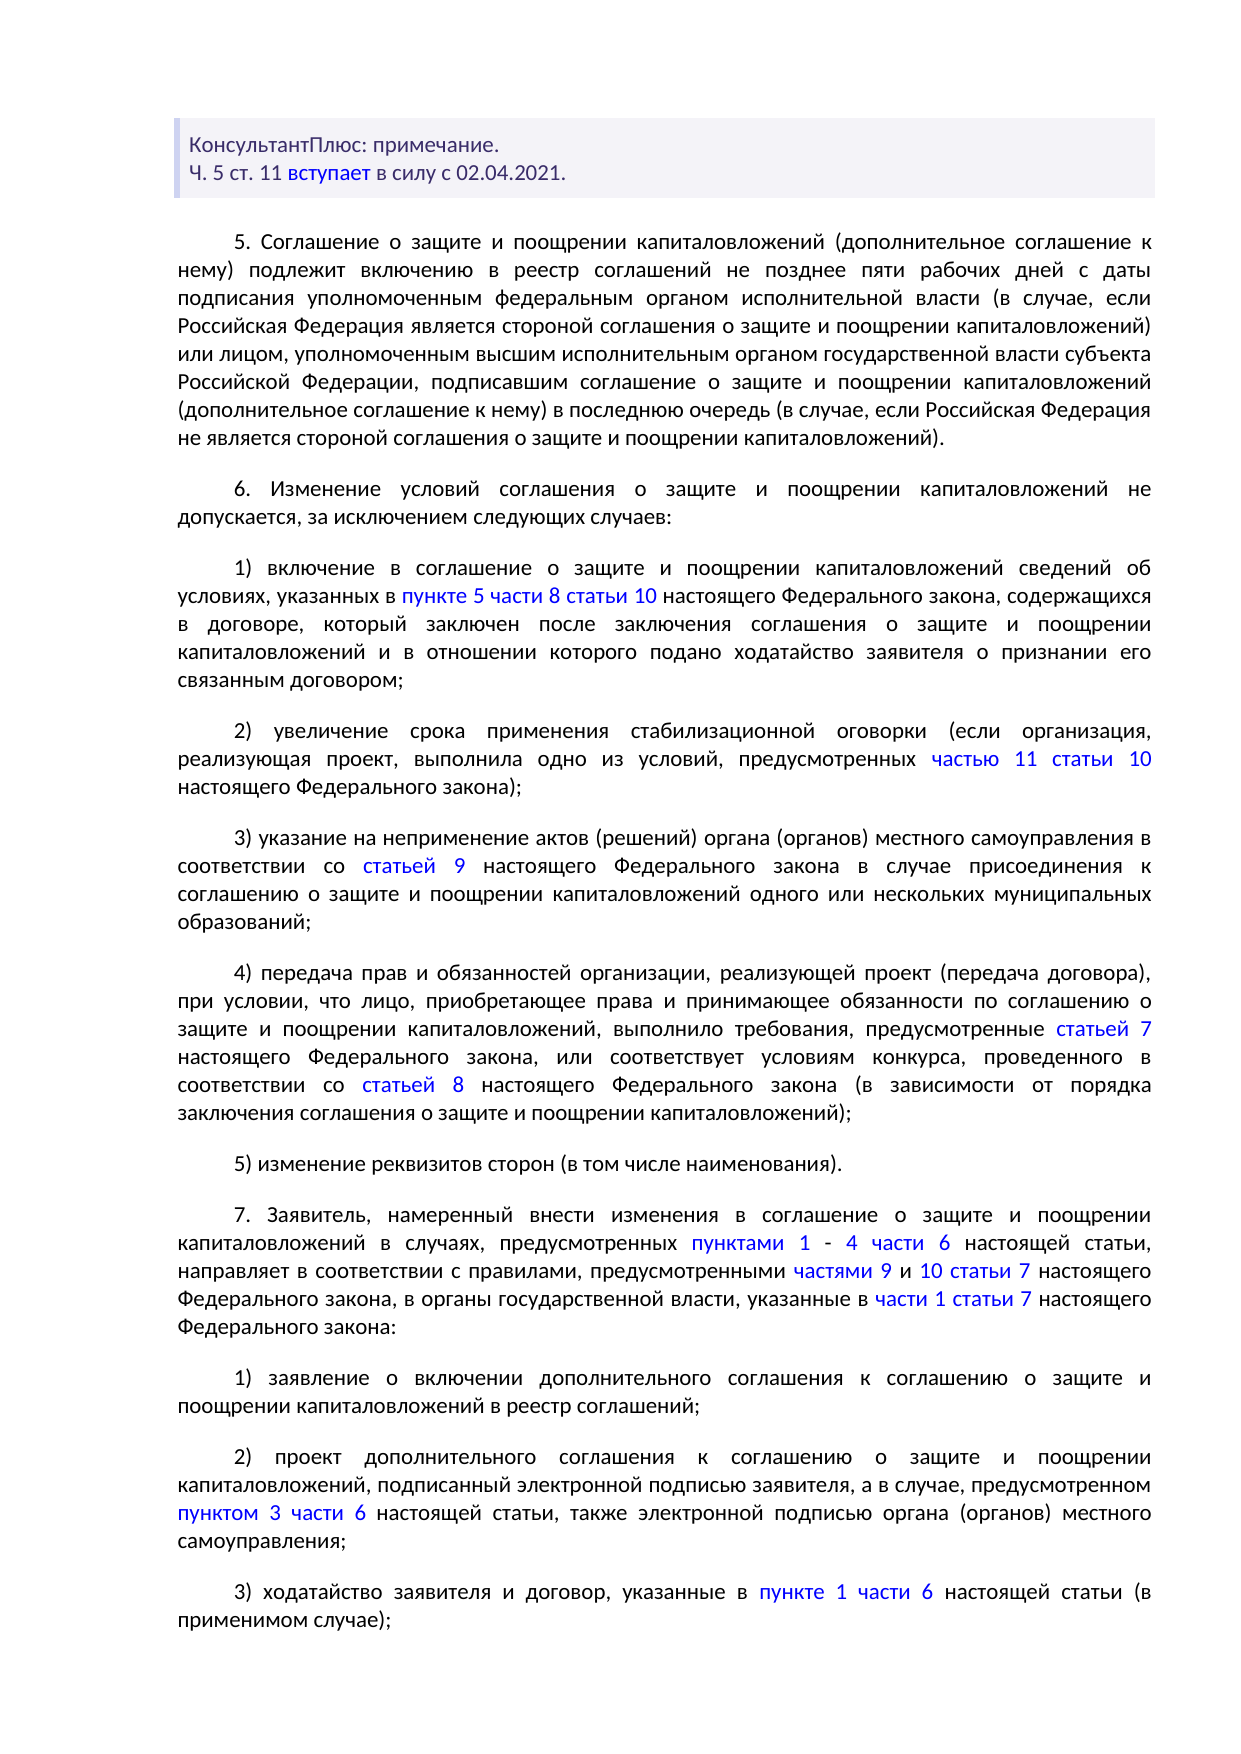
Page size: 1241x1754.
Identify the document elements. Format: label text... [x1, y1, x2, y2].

text 2) проект дополнительного соглашения к соглашению о защите и поощрении капиталовложений, подписанный электронной подписью заявителя, а в случае, предусмотренном пунктом 3 части 6 настоящей статьи, также электронной подписью органа (органов) местного самоуправления; [177, 1442, 1152, 1554]
text 7. Заявитель, намеренный внести изменения в соглашение о защите и поощрении капиталовложений в случаях, предусмотренных пунктами 1 - 4 части 6 настоящей статьи, направляет в соответствии с правилами, предусмотренными частями 9 и 10 статьи 7 настоящего Федерального закона, в органы государственной власти, указанные в части 1 статьи 7 настоящего Федерального закона: [177, 1200, 1152, 1340]
text 4) передача прав и обязанностей организации, реализующей проект (передача договора), при условии, что лицо, приобретающее права и принимающее обязанности по соглашению о защите и поощрении капиталовложений, выполнило требования, предусмотренные статьей 7 настоящего Федерального закона, или соответствует условиям конкурса, проведенного в соответствии со статьей 8 настоящего Федерального закона (в зависимости от порядка заключения соглашения о защите и поощрении капиталовложений); [177, 958, 1152, 1126]
text 5. Соглашение о защите и поощрении капиталовложений (дополнительное соглашение к нему) подлежит включению в реестр соглашений не позднее пяти рабочих дней с даты подписания уполномоченным федеральным органом исполнительной власти (в случае, если Российская Федерация является стороной соглашения о защите и поощрении капиталовложений) или лицом, уполномоченным высшим исполнительным органом государственной власти субъекта Российской Федерации, подписавшим соглашение о защите и поощрении капиталовложений (дополнительное соглашение к нему) в последнюю очередь (в случае, если Российская Федерация не является стороной соглашения о защите и поощрении капиталовложений). [177, 227, 1152, 451]
text 1) включение в соглашение о защите и поощрении капиталовложений сведений об условиях, указанных в пункте 5 части 8 статьи 10 настоящего Федерального закона, содержащихся в договоре, который заключен после заключения соглашения о защите и поощрении капиталовложений и в отношении которого подано ходатайство заявителя о признании его связанным договором; [177, 553, 1152, 693]
table_header КонсультантПлюс: примечание. Ч. 5 ст. 11 вступает в силу с 02.04.2021. [180, 118, 1149, 198]
text 1) заявление о включении дополнительного соглашения к соглашению о защите и поощрении капиталовложений в реестр соглашений; [177, 1363, 1152, 1419]
text 2) увеличение срока применения стабилизационной оговорки (если организация, реализующая проект, выполнила одно из условий, предусмотренных частью 11 статьи 10 настоящего Федерального закона); [177, 716, 1152, 800]
text 3) указание на неприменение актов (решений) органа (органов) местного самоуправления в соответствии со статьей 9 настоящего Федерального закона в случае присоединения к соглашению о защите и поощрении капиталовложений одного или нескольких муниципальных образований; [177, 823, 1152, 935]
text 6. Изменение условий соглашения о защите и поощрении капиталовложений не допускается, за исключением следующих случаев: [177, 474, 1152, 530]
text 5) изменение реквизитов сторон (в том числе наименования). [177, 1149, 1152, 1177]
text 3) ходатайство заявителя и договор, указанные в пункте 1 части 6 настоящей статьи (в применимом случае); [177, 1577, 1152, 1633]
